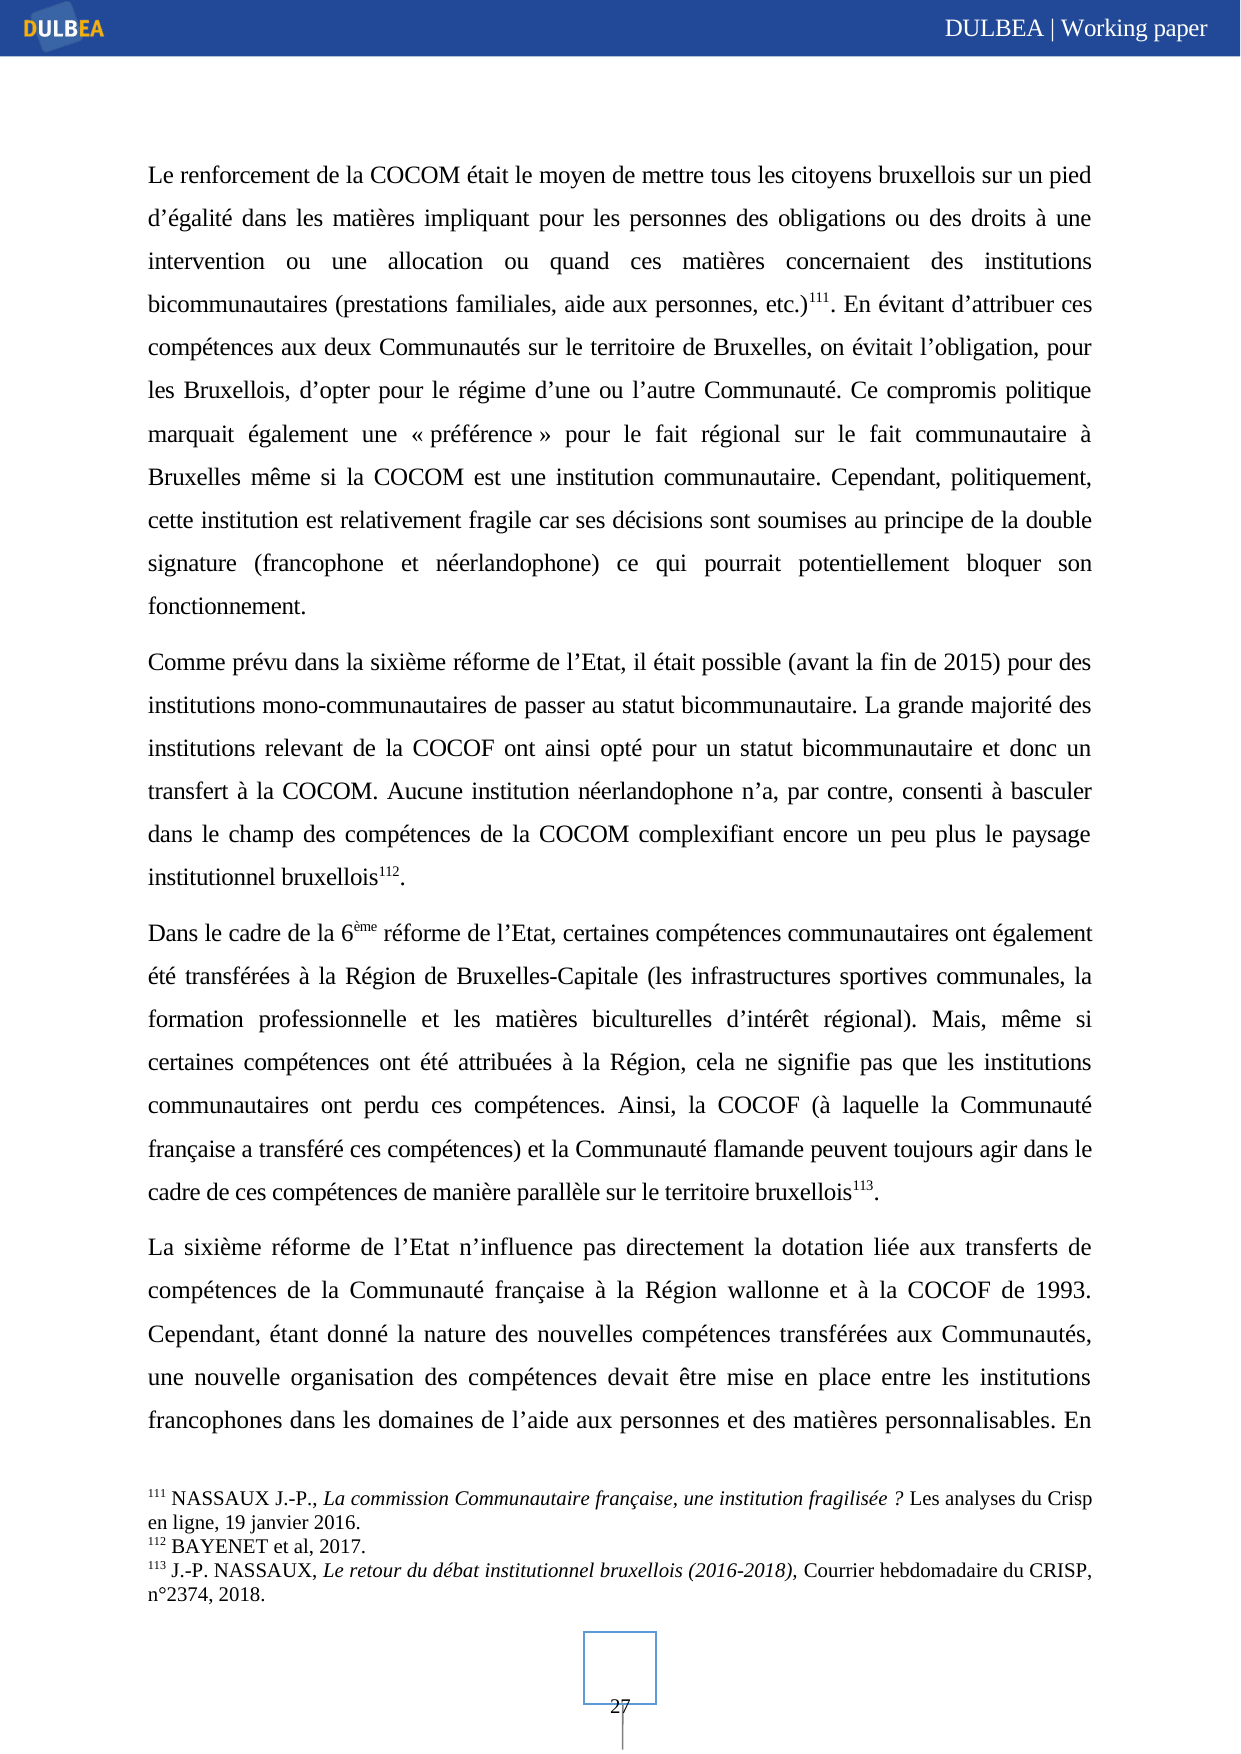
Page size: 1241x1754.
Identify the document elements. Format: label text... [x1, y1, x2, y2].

text Comme prévu dans la sixième réforme de l’Etat, il était possible (avant la fin de 2015) pour des institutions mono-communautaires de passer au statut bicommunautaire. La grande majorité des institutions relevant de la COCOF ont ainsi opté pour un statut bicommunautaire et donc un transfert à la COCOM. Aucune institution néerlandophone n’a, par contre, consenti à basculer dans le champ des compétences de la COCOM complexifiant encore un peu plus le paysage institutionnel bruxellois. [148, 647, 1093, 891]
text Dans le cadre de la 6ème réforme de l’Etat, certaines compétences communautaires ont également été transférées à la Région de Bruxelles-Capitale (les infrastructures sportives communales, la formation professionnelle et les matières biculturelles d’intérêt régional). Mais, même si certaines compétences ont été attribuées à la Région, cela ne signifie pas que les institutions communautaires ont perdu ces compétences. Ainsi, la COCOF (à laquelle la Communauté française a transféré ces compétences) et la Communauté flamande peuvent toujours agir dans le cadre de ces compétences de manière parallèle sur le territoire bruxellois. [148, 918, 1093, 1206]
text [148, 1232, 1093, 1434]
text Le renforcement de la COCOM était le moyen de mettre tous les citoyens bruxellois sur un pied d’égalité dans les matières impliquant pour les personnes des obligations ou des droits à une intervention ou une allocation ou quand ces matières concernaient des institutions bicommunautaires (prestations familiales, aide aux personnes, etc.). En évitant d’attribuer ces compétences aux deux Communautés sur le territoire de Bruxelles, on évitait l’obligation, pour les Bruxellois, d’opter pour le régime d’une ou l’autre Communauté. Ce compromis politique marquait également une « préférence » pour le fait régional sur le fait communautaire à Bruxelles même si la COCOM est une institution communautaire. Cependant, politiquement, cette institution est relativement fragile car ses décisions sont soumises au principe de la double signature (francophone et néerlandophone) ce qui pourrait potentiellement bloquer son fonctionnement. [148, 160, 1093, 620]
picture [19, 0, 105, 57]
